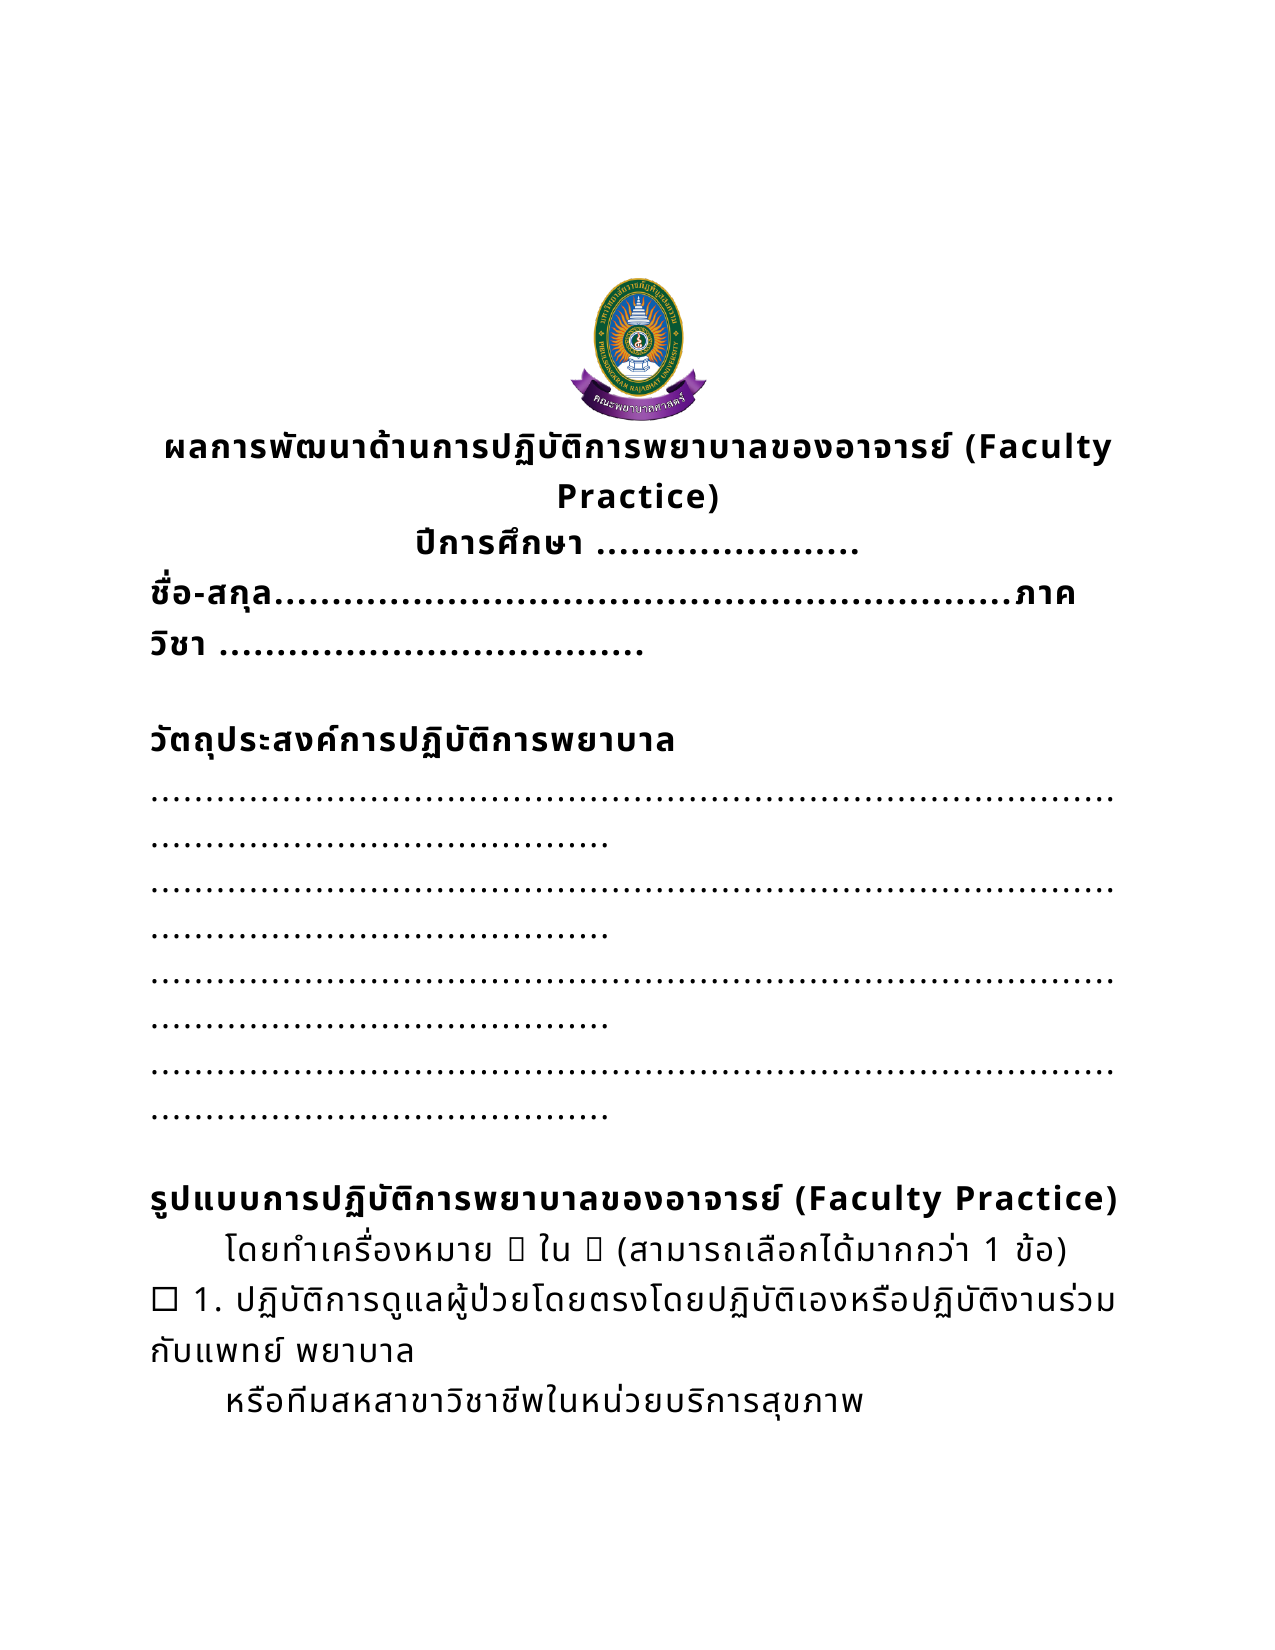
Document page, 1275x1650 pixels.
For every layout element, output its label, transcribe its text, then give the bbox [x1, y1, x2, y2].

text .................................................................................................................................. [150, 766, 1125, 857]
text ปีการศึกษา ....................... [150, 518, 1125, 569]
text 1. ปฏิบัติการดูแลผู้ป่วยโดยตรงโดยปฏิบัติเองหรือปฏิบัติงานร่วมกับแพทย์ พยาบาล [150, 1276, 1125, 1377]
text .................................................................................................................................. [150, 857, 1125, 948]
text รูปแบบการปฏิบัติการพยาบาลของอาจารย์ (Faculty Practice) [150, 1175, 1125, 1226]
text โดยทำเครื่องหมาย ใน (สามารถเลือกได้มากกว่า 1 ข้อ) [150, 1226, 1125, 1276]
text ชื่อ-สกุล................................................................ภาควิชา ..................................... [150, 569, 1125, 670]
text .................................................................................................................................. [150, 948, 1125, 1039]
text วัตถุประสงค์การปฏิบัติการพยาบาล [150, 716, 1125, 766]
text หรือทีมสหสาขาวิชาชีพในหน่วยบริการสุขภาพ [150, 1377, 1125, 1428]
picture [564, 261, 711, 477]
text .................................................................................................................................. [150, 1039, 1125, 1129]
text ผลการพัฒนาด้านการปฏิบัติการพยาบาลของอาจารย์ (Faculty Practice) [150, 422, 1125, 518]
